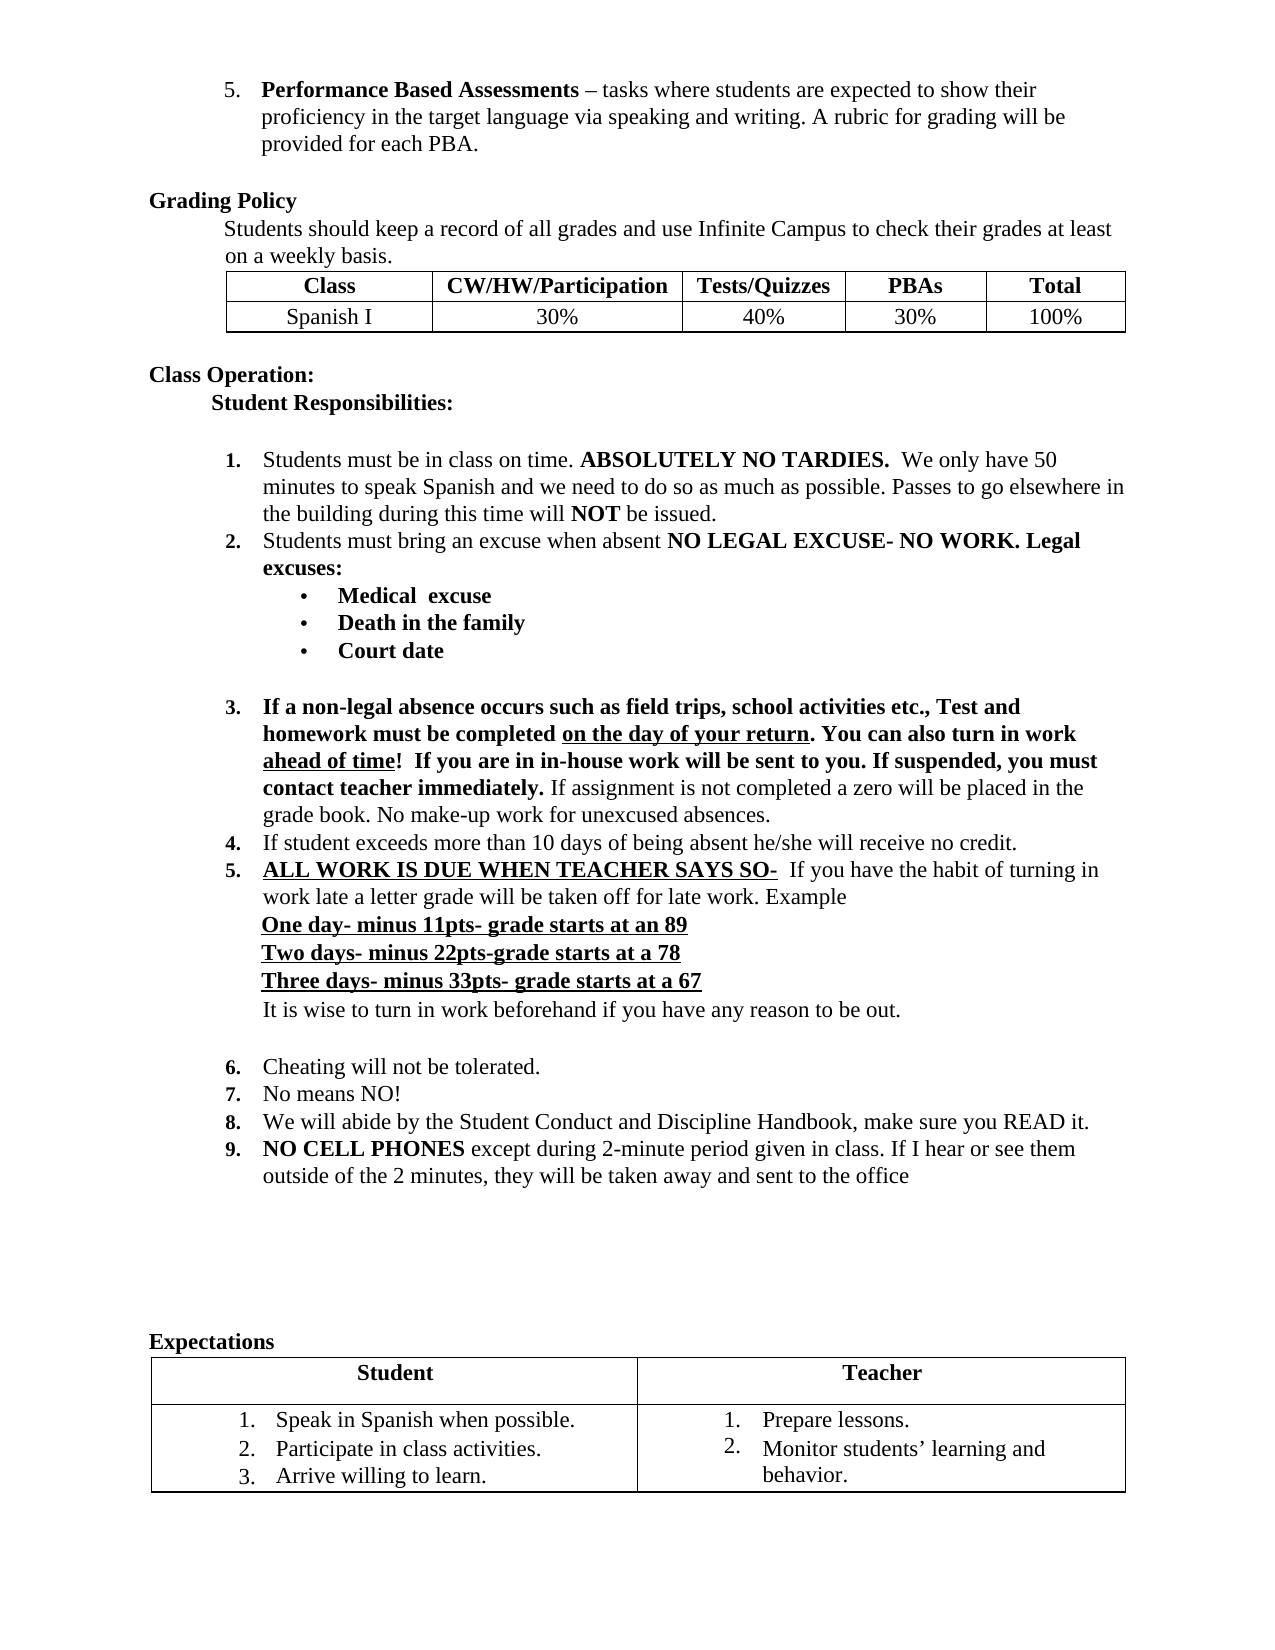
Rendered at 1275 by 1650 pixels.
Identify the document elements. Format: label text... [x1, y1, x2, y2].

subtitle Expectations [148, 1328, 1125, 1354]
text Three days- minus 33pts- grade starts at a 67 [261, 968, 1125, 994]
list Death in the family [300, 609, 1125, 636]
table_header Teacher [762, 1358, 1125, 1404]
text It is wise to turn in work beforehand if you have any reason to be out. [263, 996, 1125, 1022]
table_cell 30% [846, 302, 986, 331]
list NO CELL PHONES except during 2-minute period given in class. If I hear or see them outside of the 2 minutes, they will be taken away and sent to the office [225, 1135, 1125, 1189]
list ALL WORK IS DUE WHEN TEACHER SAYS SO- If you have the habit of turning in work late a letter grade will be taken off for late work. Example [225, 856, 1125, 909]
list Cheating will not be tolerated. [225, 1053, 1125, 1079]
list Medical excuse [300, 582, 1125, 608]
list We will abide by the Student Conduct and Discipline Handbook, make sure you READ it. [225, 1108, 1125, 1134]
table_header CW/HW/Participation [433, 272, 682, 301]
table_header PBAs [846, 272, 986, 301]
text Two days- minus 22pts-grade starts at a 78 [261, 939, 1125, 966]
table_header Class [227, 272, 432, 301]
list If student exceeds more than 10 days of being absent he/she will receive no credit. [225, 829, 1125, 855]
subtitle Grading Policy [148, 187, 1125, 213]
list Court date [300, 637, 1125, 663]
list Students must bring an excuse when absent NO LEGAL EXCUSE- NO WORK. Legal excuses: [225, 527, 1125, 581]
list Students must be in class on time. ABSOLUTELY NO TARDIES. We only have 50 minutes to speak Spanish and we need to do so as much as possible. Passes to go elsewhere in the building during this time will NOT be issued. [225, 446, 1125, 526]
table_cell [762, 1405, 1125, 1491]
list No means NO! [225, 1080, 1125, 1107]
table_cell 30% [433, 302, 682, 331]
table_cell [638, 1405, 762, 1491]
table_cell 40% [683, 302, 845, 331]
table_cell 1. 2. 3. 4. 5. 6. [152, 1405, 275, 1491]
text Student Responsibilities: [148, 389, 1125, 415]
table_cell Spanish I [227, 302, 432, 331]
text One day- minus 11pts- grade starts at an 89 [261, 911, 1125, 937]
table_header [638, 1358, 762, 1404]
text Students should keep a record of all grades and use Infinite Campus to check their grades at least on a weekly basis. [224, 215, 1125, 269]
list If a non-legal absence occurs such as field trips, school activities etc., Test and homework must be completed on the day of your return. You can also turn in work ahead of time! If you are in in-house work will be sent to you. If suspended, you must contact teacher immediately. If assignment is not completed a zero will be placed in the grade book. No make-up work for unexcused absences. [225, 693, 1125, 827]
table_header [152, 1358, 275, 1404]
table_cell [275, 1405, 637, 1491]
table_cell 100% [987, 302, 1125, 331]
text Class Operation: [148, 361, 1125, 387]
table_header Tests/Quizzes [683, 272, 845, 301]
list Performance Based Assessments – tasks where students are expected to show their proficiency in the target language via speaking and writing. A rubric for grading will be provided for each PBA. [224, 76, 1125, 157]
table_header Total [987, 272, 1125, 301]
table_header Student [275, 1358, 637, 1404]
